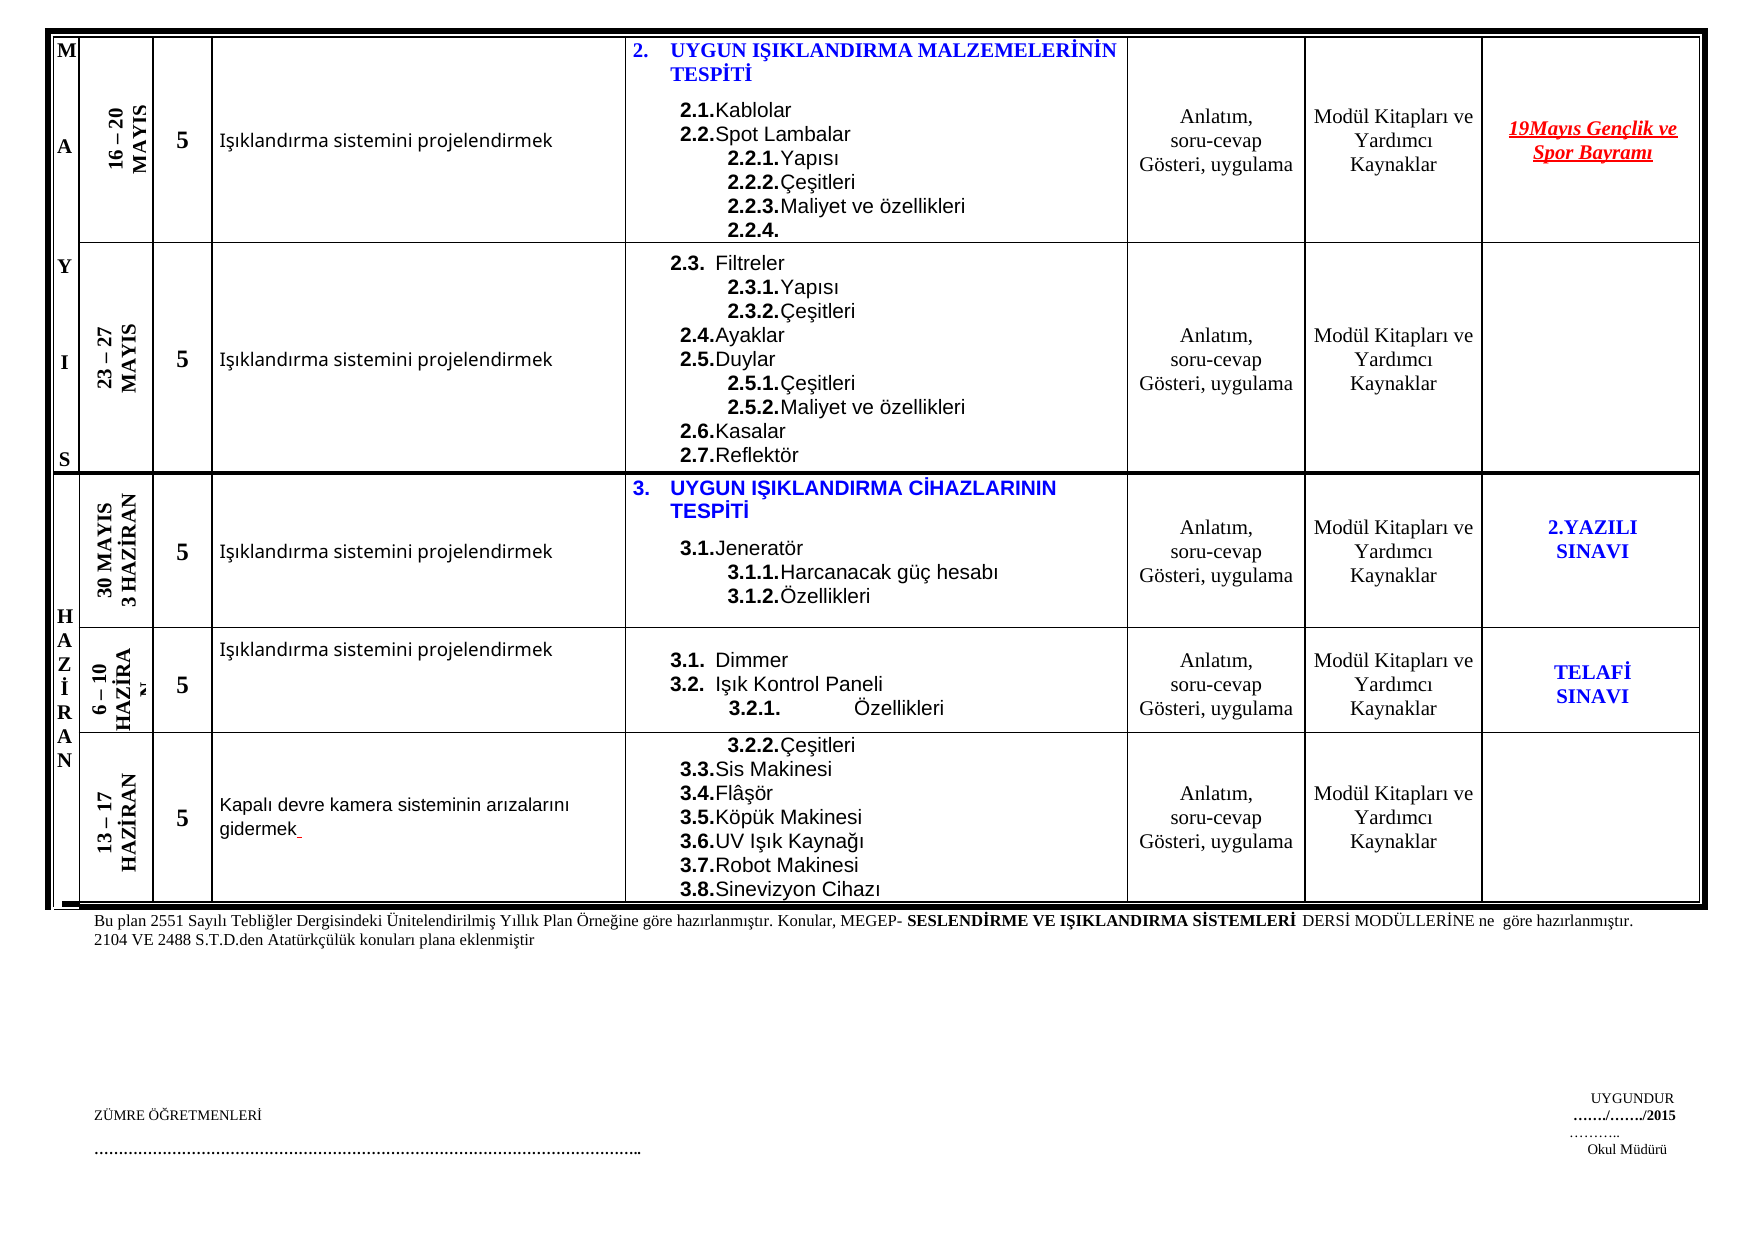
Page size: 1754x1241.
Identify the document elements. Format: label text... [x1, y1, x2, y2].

table_cell Anlatım, soru-cevap Gösteri, uygulama [1128, 243, 1304, 471]
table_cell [213, 38, 625, 242]
table_cell 5 [154, 475, 211, 627]
table_cell Kapalı devre kamera sisteminin arızalarını gidermek [213, 733, 625, 901]
table_cell [1483, 733, 1699, 901]
table_cell 5 [154, 628, 211, 732]
table_cell 16 – 20 MAYIS [80, 38, 152, 242]
table_cell Anlatım, soru-cevap Gösteri, uygulama [1128, 628, 1304, 732]
table_cell UYGUN IŞIKLANDIRMA CİHAZLARININ TESPİTİ Jeneratör Harcanacak güç hesabı Özellikleri [626, 475, 1127, 627]
table_cell M A Y I S [54, 38, 78, 471]
table_cell 6 – 10 HAZİRAN [80, 628, 152, 732]
table_cell Filtreler Yapısı Çeşitleri Ayaklar Duylar Çeşitleri Maliyet ve özellikleri Kasalar Reflektör [626, 243, 1127, 471]
table_cell Modül Kitapları ve Yardımcı Kaynaklar [1306, 733, 1481, 901]
table_cell UYGUN IŞIKLANDIRMA MALZEMELERİNİN TESPİTİ Kablolar Spot Lambalar Yapısı Çeşitleri Maliyet ve özellikleri [626, 38, 1127, 242]
text ZÜMRE ÖĞRETMENLERİ ……./……./2015 [94, 1107, 1724, 1124]
table_cell 5 [154, 38, 211, 242]
table_cell 19Mayıs Gençlik ve Spor Bayramı [1483, 38, 1699, 242]
table_cell 13 – 17 HAZİRAN [80, 733, 152, 901]
table_cell Modül Kitapları ve Yardımcı Kaynaklar [1306, 628, 1481, 732]
table_cell 23 – 27 MAYIS [80, 243, 152, 471]
table_cell 2.YAZILI SINAVI [1483, 475, 1699, 627]
text ……….. [1495, 1124, 1724, 1141]
table_cell Işıklandırma sistemini projelendirmek [213, 475, 625, 627]
table_cell 5 [154, 243, 211, 471]
text Bu plan 2551 Sayılı Tebliğler Dergisindeki Ünitelendirilmiş Yıllık Plan Örneğine göre hazırlanmıştır. Konular, MEGEP- SESLENDİRME VE IŞIKLANDIRMA SİSTEMLERİ DERSİ MODÜLLERİNE ne göre hazırlanmıştır. [94, 910, 1724, 929]
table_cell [1128, 38, 1304, 242]
table_cell 5 [154, 733, 211, 901]
table_cell Modül Kitapları ve Yardımcı Kaynaklar [1306, 243, 1481, 471]
table_cell TELAFİ SINAVI [1483, 628, 1699, 732]
table_cell Işıklandırma sistemini projelendirmek [213, 628, 625, 732]
text UYGUNDUR [94, 1090, 1724, 1107]
text ………………………………………………………………………………………………….. Okul Müdürü [94, 1141, 1724, 1174]
table_cell Modül Kitapları ve Yardımcı Kaynaklar [1306, 475, 1481, 627]
table_cell 30 MAYIS 3 HAZİRAN [80, 475, 152, 627]
table_cell Işıklandırma sistemini projelendirmek [213, 243, 625, 471]
table_cell H A Z İ R A N [54, 475, 79, 901]
table_cell Anlatım, soru-cevap Gösteri, uygulama [1128, 733, 1304, 901]
text 2104 VE 2488 S.T.D.den Atatürkçülük konuları plana eklenmiştir [94, 929, 1724, 949]
table_cell Çeşitleri Sis Makinesi Flâşör Köpük Makinesi UV Işık Kaynağı Robot Makinesi Sinevizyon Cihazı [626, 733, 1127, 901]
table_cell Anlatım, soru-cevap Gösteri, uygulama [1128, 475, 1304, 627]
table_cell Dimmer Işık Kontrol Paneli Özellikleri [626, 628, 1127, 732]
table_cell [1483, 243, 1699, 471]
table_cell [1306, 38, 1481, 242]
